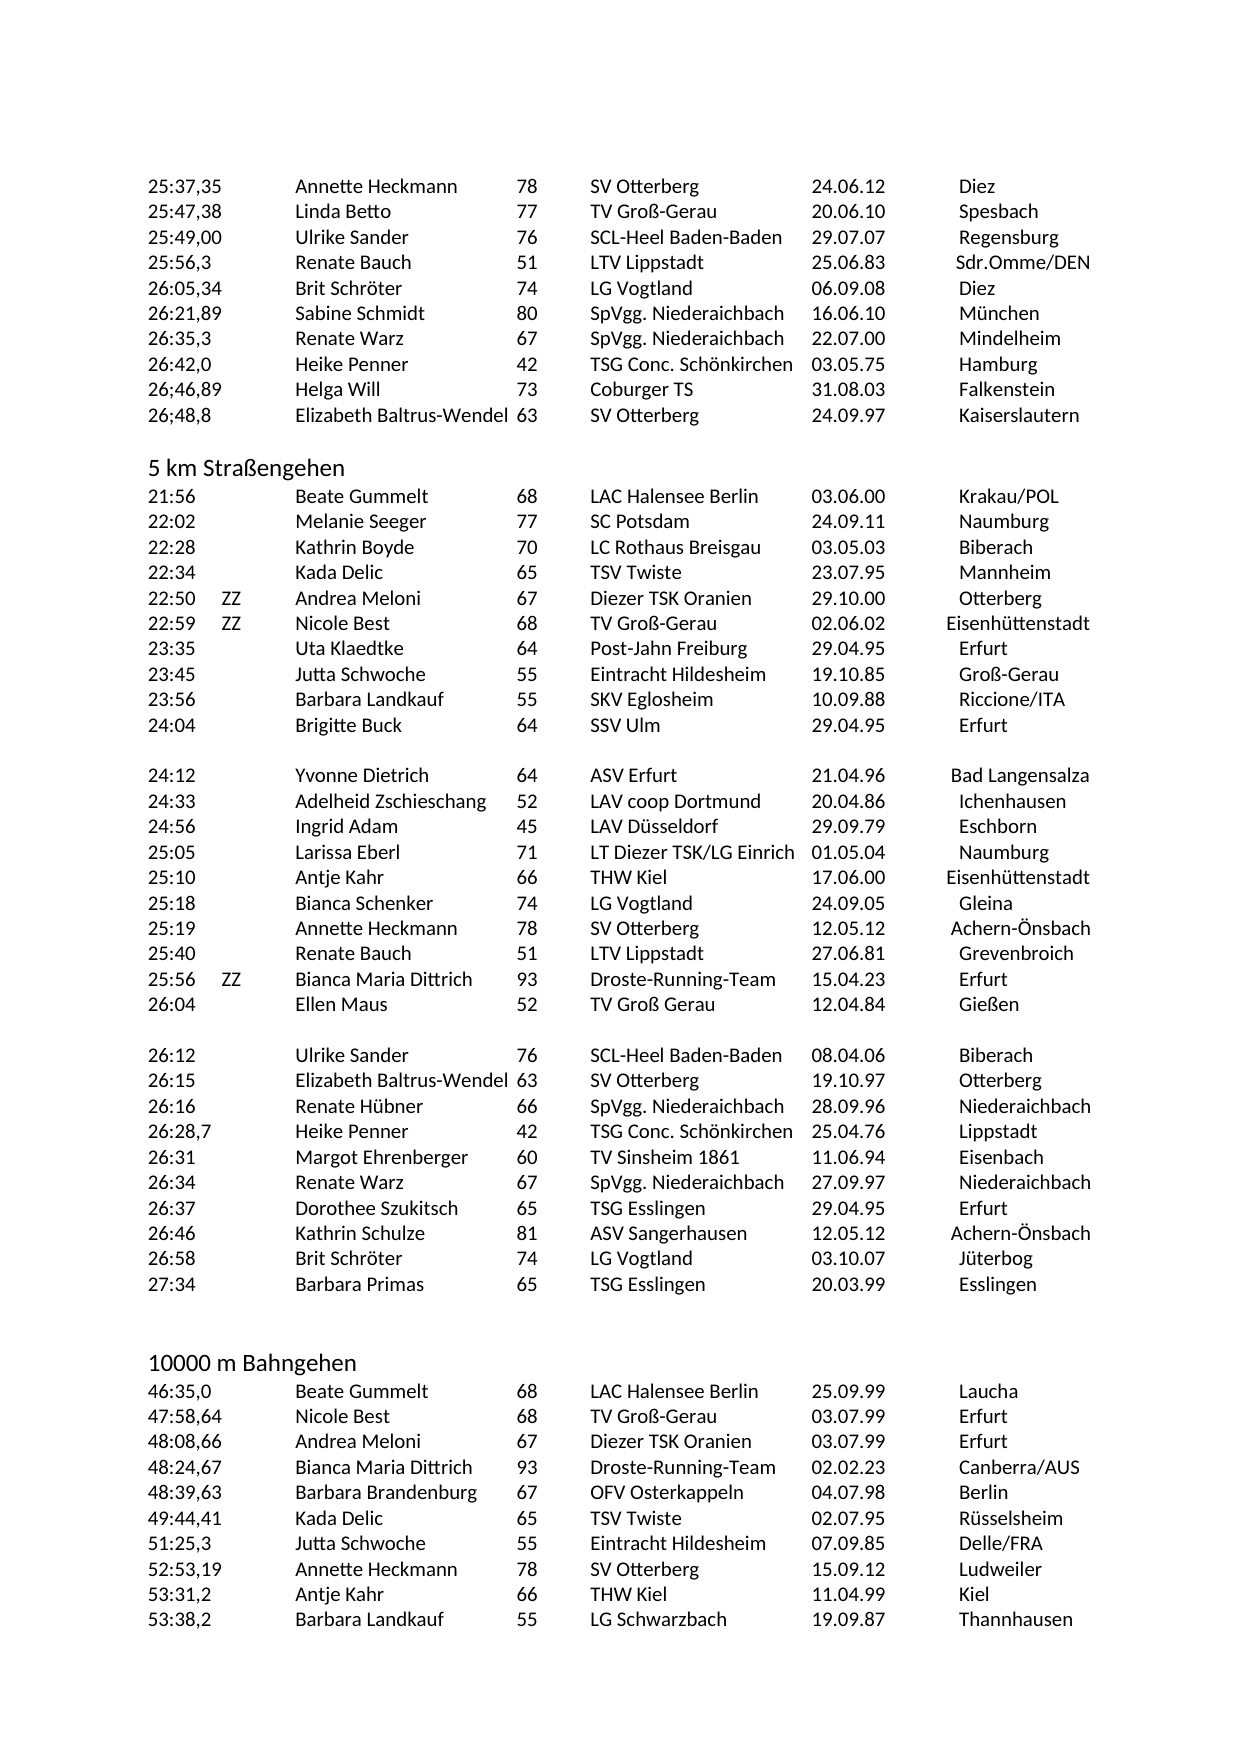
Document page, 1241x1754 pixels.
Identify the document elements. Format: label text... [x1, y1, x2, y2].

text 23:45 Jutta Schwoche 55 Eintracht Hildesheim 19.10.85 Groß-Gerau [148, 661, 1093, 686]
text 47:58,64 Nicole Best 68 TV Groß-Gerau 03.07.99 Erfurt [148, 1403, 1093, 1429]
text 26:15 Elizabeth Baltrus-Wendel 63 SV Otterberg 19.10.97 Otterberg [148, 1068, 1093, 1093]
text 53:38,2 Barbara Landkauf 55 LG Schwarzbach 19.09.87 Thannhausen [148, 1607, 1093, 1632]
text 25:05 Larissa Eberl 71 LT Diezer TSK/LG Einrich 01.05.04 Naumburg [148, 839, 1093, 864]
text 26:28,7 Heike Penner 42 TSG Conc. Schönkirchen 25.04.76 Lippstadt [148, 1118, 1093, 1144]
text 26:31 Margot Ehrenberger 60 TV Sinsheim 1861 11.06.94 Eisenbach [148, 1144, 1093, 1169]
text 26:05,34 Brit Schröter 74 LG Vogtland 06.09.08 Diez [148, 275, 1093, 300]
text 22:28 Kathrin Boyde 70 LC Rothaus Breisgau 03.05.03 Biberach [148, 534, 1093, 559]
text 26:46 Kathrin Schulze 81 ASV Sangerhausen 12.05.12 Achern-Önsbach [148, 1220, 1093, 1246]
text 27:34 Barbara Primas 65 TSG Esslingen 20.03.99 Esslingen [148, 1271, 1093, 1296]
text 26:21,89 Sabine Schmidt 80 SpVgg. Niederaichbach 16.06.10 München [148, 300, 1093, 326]
text 21:56 Beate Gummelt 68 LAC Halensee Berlin 03.06.00 Krakau/POL [148, 483, 1093, 508]
text 25:37,35 Annette Heckmann 78 SV Otterberg 24.06.12 Diez [148, 173, 1093, 198]
text 25:47,38 Linda Betto 77 TV Groß-Gerau 20.06.10 Spesbach [148, 198, 1093, 224]
text 26;48,8 Elizabeth Baltrus-Wendel 63 SV Otterberg 24.09.97 Kaiserslautern [148, 402, 1093, 427]
text 25:56 ZZ Bianca Maria Dittrich 93 Droste-Running-Team 15.04.23 Erfurt [148, 966, 1093, 991]
text 26:37 Dorothee Szukitsch 65 TSG Esslingen 29.04.95 Erfurt [148, 1195, 1093, 1220]
text 26;46,89 Helga Will 73 Coburger TS 31.08.03 Falkenstein [148, 376, 1093, 402]
text 26:34 Renate Warz 67 SpVgg. Niederaichbach 27.09.97 Niederaichbach [148, 1169, 1093, 1195]
text 26:16 Renate Hübner 66 SpVgg. Niederaichbach 28.09.96 Niederaichbach [148, 1093, 1093, 1118]
text 24:56 Ingrid Adam 45 LAV Düsseldorf 29.09.79 Eschborn [148, 813, 1093, 839]
text 22:59 ZZ Nicole Best 68 TV Groß-Gerau 02.06.02 Eisenhüttenstadt [148, 610, 1093, 636]
text 22:50 ZZ Andrea Meloni 67 Diezer TSK Oranien 29.10.00 Otterberg [148, 585, 1093, 610]
text 49:44,41 Kada Delic 65 TSV Twiste 02.07.95 Rüsselsheim [148, 1505, 1093, 1530]
text 48:24,67 Bianca Maria Dittrich 93 Droste-Running-Team 02.02.23 Canberra/AUS [148, 1454, 1093, 1479]
text 51:25,3 Jutta Schwoche 55 Eintracht Hildesheim 07.09.85 Delle/FRA [148, 1530, 1093, 1556]
text 52:53,19 Annette Heckmann 78 SV Otterberg 15.09.12 Ludweiler [148, 1556, 1093, 1581]
text 10000 m Bahngehen [148, 1347, 1093, 1378]
text 24:12 Yvonne Dietrich 64 ASV Erfurt 21.04.96 Bad Langensalza [148, 763, 1093, 788]
text 48:39,63 Barbara Brandenburg 67 OFV Osterkappeln 04.07.98 Berlin [148, 1479, 1093, 1505]
text 53:31,2 Antje Kahr 66 THW Kiel 11.04.99 Kiel [148, 1581, 1093, 1607]
text 23:35 Uta Klaedtke 64 Post-Jahn Freiburg 29.04.95 Erfurt [148, 636, 1093, 661]
text 25:49,00 Ulrike Sander 76 SCL-Heel Baden-Baden 29.07.07 Regensburg [148, 224, 1093, 249]
text 48:08,66 Andrea Meloni 67 Diezer TSK Oranien 03.07.99 Erfurt [148, 1429, 1093, 1454]
text 25:56,3 Renate Bauch 51 LTV Lippstadt 25.06.83 Sdr.Omme/DEN [148, 249, 1093, 275]
text 24:33 Adelheid Zschieschang 52 LAV coop Dortmund 20.04.86 Ichenhausen [148, 788, 1093, 813]
text 22:02 Melanie Seeger 77 SC Potsdam 24.09.11 Naumburg [148, 508, 1093, 534]
text 25:10 Antje Kahr 66 THW Kiel 17.06.00 Eisenhüttenstadt [148, 864, 1093, 890]
text 25:18 Bianca Schenker 74 LG Vogtland 24.09.05 Gleina [148, 890, 1093, 915]
text 5 km Straßengehen [148, 453, 1093, 483]
text 26:04 Ellen Maus 52 TV Groß Gerau 12.04.84 Gießen [148, 991, 1093, 1017]
text 26:35,3 Renate Warz 67 SpVgg. Niederaichbach 22.07.00 Mindelheim [148, 326, 1093, 351]
text 23:56 Barbara Landkauf 55 SKV Eglosheim 10.09.88 Riccione/ITA [148, 686, 1093, 712]
text 26:12 Ulrike Sander 76 SCL-Heel Baden-Baden 08.04.06 Biberach [148, 1042, 1093, 1068]
text 26:58 Brit Schröter 74 LG Vogtland 03.10.07 Jüterbog [148, 1246, 1093, 1271]
text 22:34 Kada Delic 65 TSV Twiste 23.07.95 Mannheim [148, 559, 1093, 585]
text 26:42,0 Heike Penner 42 TSG Conc. Schönkirchen 03.05.75 Hamburg [148, 351, 1093, 376]
text 25:19 Annette Heckmann 78 SV Otterberg 12.05.12 Achern-Önsbach [148, 915, 1093, 941]
text 46:35,0 Beate Gummelt 68 LAC Halensee Berlin 25.09.99 Laucha [148, 1378, 1093, 1403]
text 25:40 Renate Bauch 51 LTV Lippstadt 27.06.81 Grevenbroich [148, 941, 1093, 966]
text 24:04 Brigitte Buck 64 SSV Ulm 29.04.95 Erfurt [148, 712, 1093, 737]
